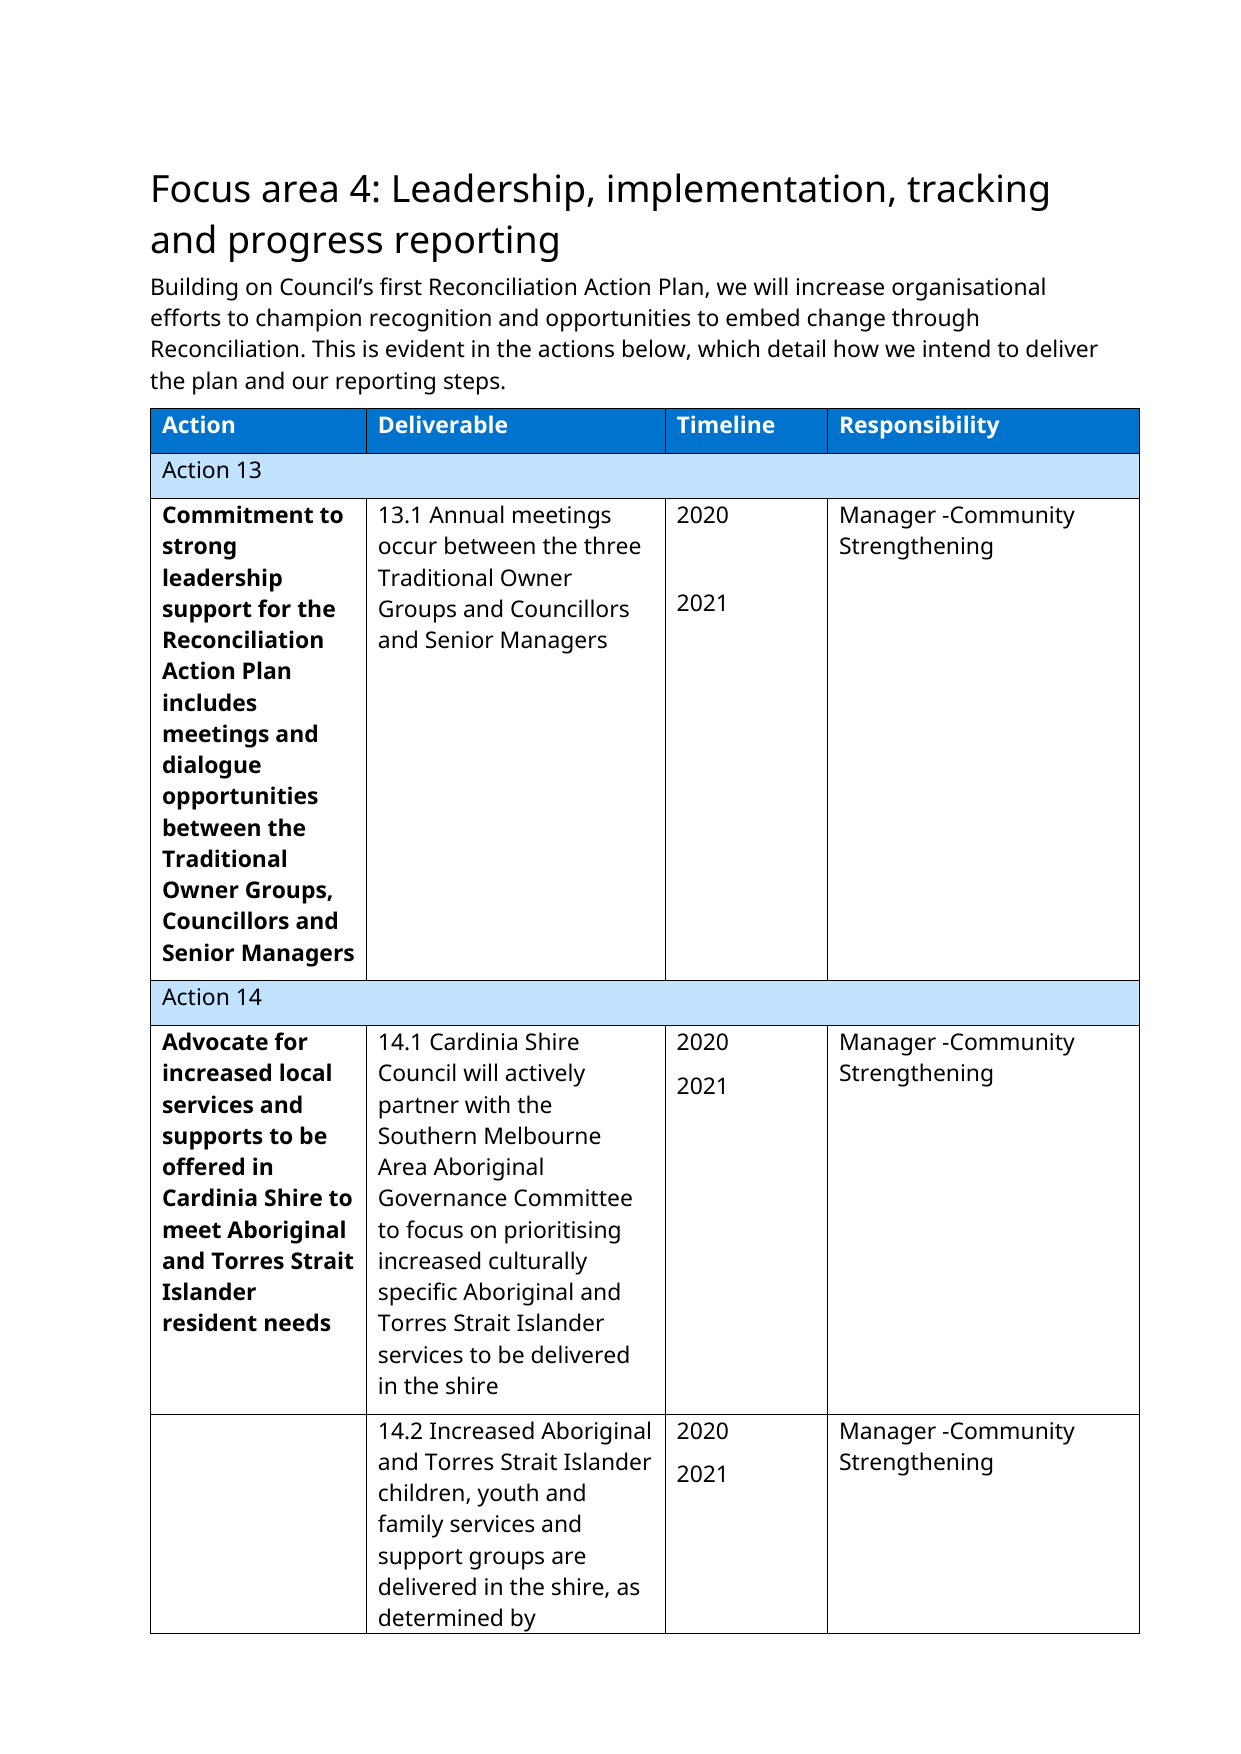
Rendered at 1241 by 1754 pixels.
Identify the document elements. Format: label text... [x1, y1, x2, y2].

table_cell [367, 1415, 665, 1633]
table_cell [151, 1415, 366, 1633]
table_cell Action 13 [151, 454, 1139, 498]
table_cell 14.1 Cardinia Shire Council will actively partner with the Southern Melbourne Area Aboriginal Governance Committee to focus on prioritising increased culturally specific Aboriginal and Torres Strait Islander services to be delivered in the shire [367, 1026, 665, 1413]
table_cell Commitment to strong leadership support for the Reconciliation Action Plan includes meetings and dialogue opportunities between the Traditional Owner Groups, Councillors and Senior Managers [151, 499, 366, 980]
table_header Responsibility [828, 409, 1139, 453]
table_header Deliverable [367, 409, 665, 453]
table_header Action [151, 409, 366, 453]
table_cell Advocate for increased local services and supports to be offered in Cardinia Shire to meet Aboriginal and Torres Strait Islander resident needs [151, 1026, 366, 1413]
table_cell Action 14 [151, 981, 1139, 1025]
table_cell 13.1 Annual meetings occur between the three Traditional Owner Groups and Councillors and Senior Managers [367, 499, 665, 980]
table_cell Manager -Community Strengthening [828, 1415, 1139, 1633]
table_cell 2020 2021 [666, 1026, 827, 1413]
table_cell 2020 2021 [666, 499, 827, 980]
table_cell 2020 2021 [666, 1415, 827, 1633]
table_header Timeline [666, 409, 827, 453]
table_cell Manager -Community Strengthening [828, 1026, 1139, 1413]
subtitle Focus area 4: Leadership, implementation, tracking and progress reporting [150, 162, 1122, 264]
text Building on Council’s first Reconciliation Action Plan, we will increase organisational efforts to champion recognition and opportunities to embed change through Reconciliation. This is evident in the actions below, which detail how we intend to deliver the plan and our reporting steps. [150, 271, 1122, 396]
table_cell Manager -Community Strengthening [828, 499, 1139, 980]
